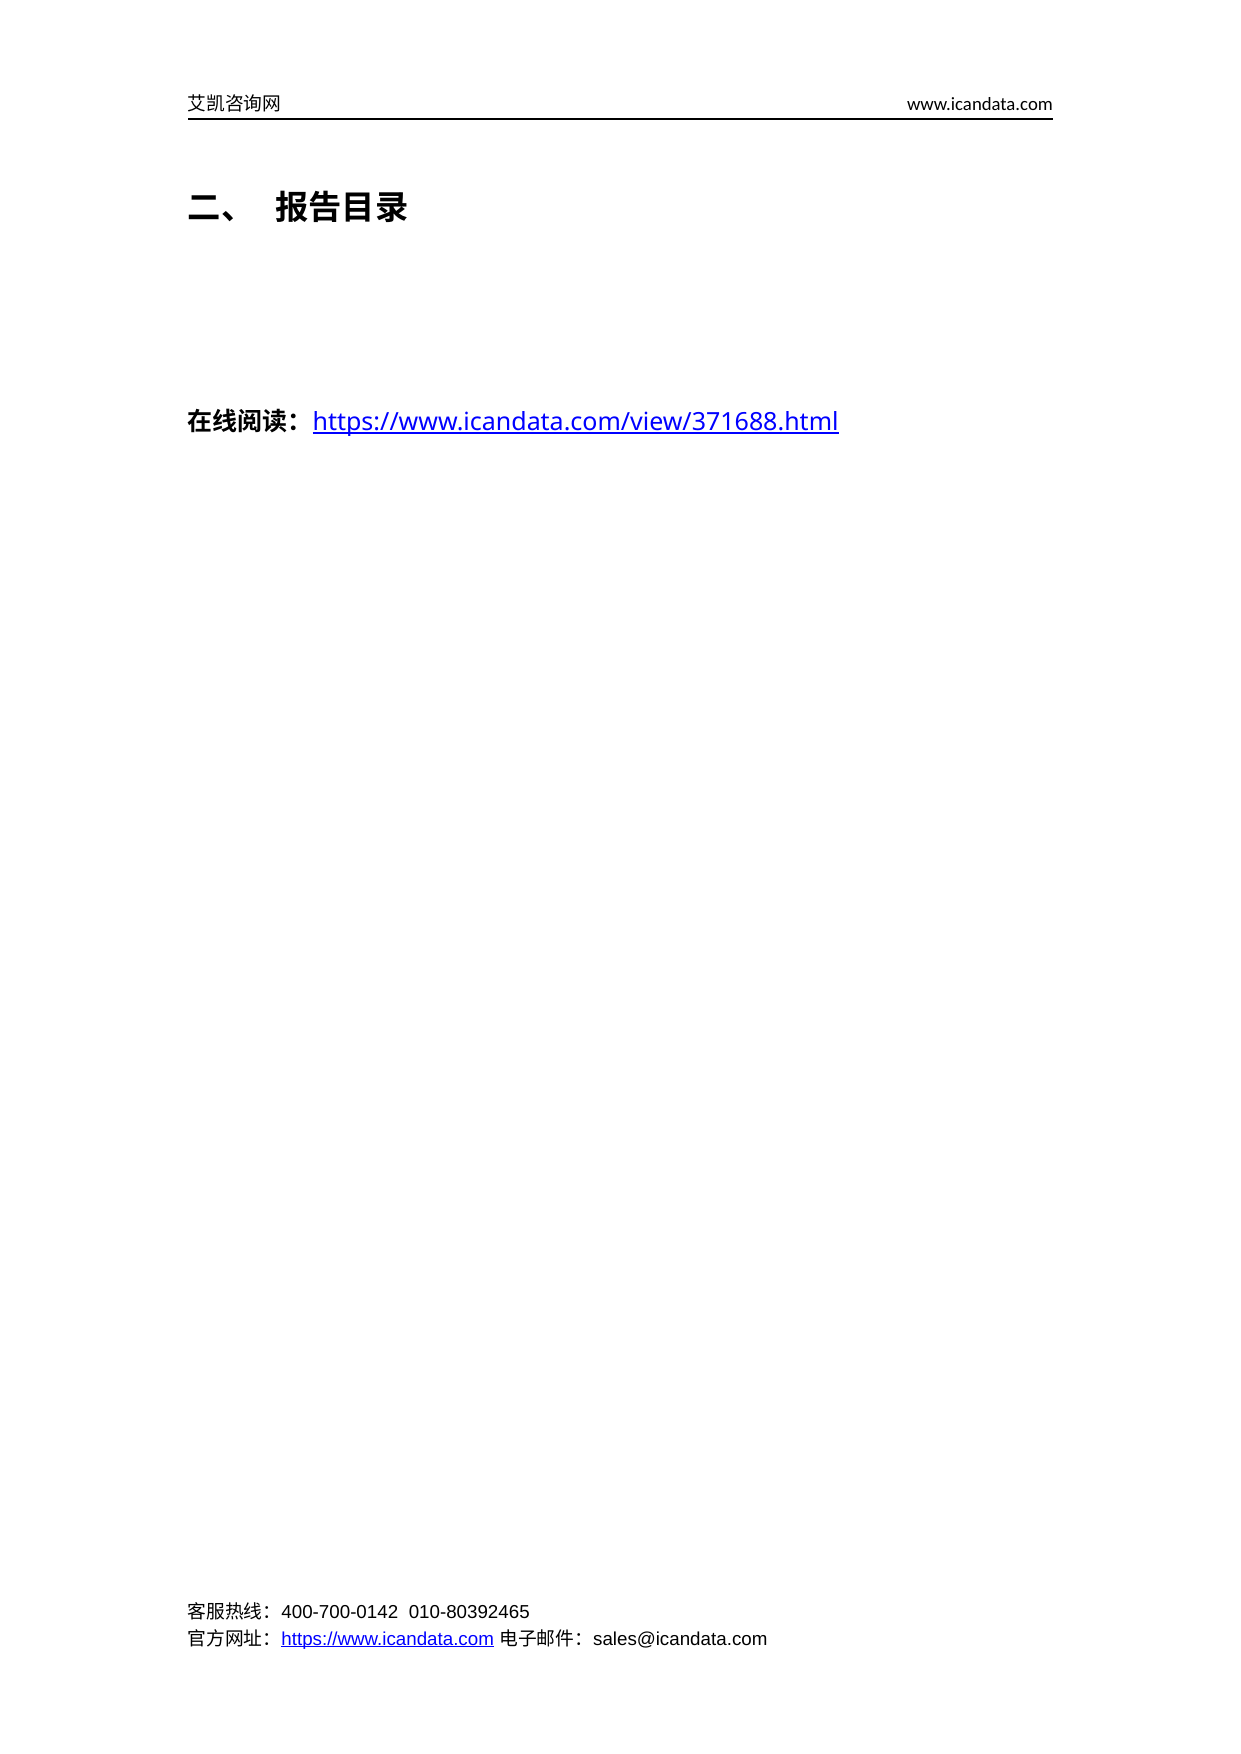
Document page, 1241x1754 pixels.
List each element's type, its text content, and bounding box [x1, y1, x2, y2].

subtitle 报告目录 [187, 172, 1053, 237]
text 在线阅读：https://www.icandata.com/view/371688.html [187, 387, 1053, 452]
